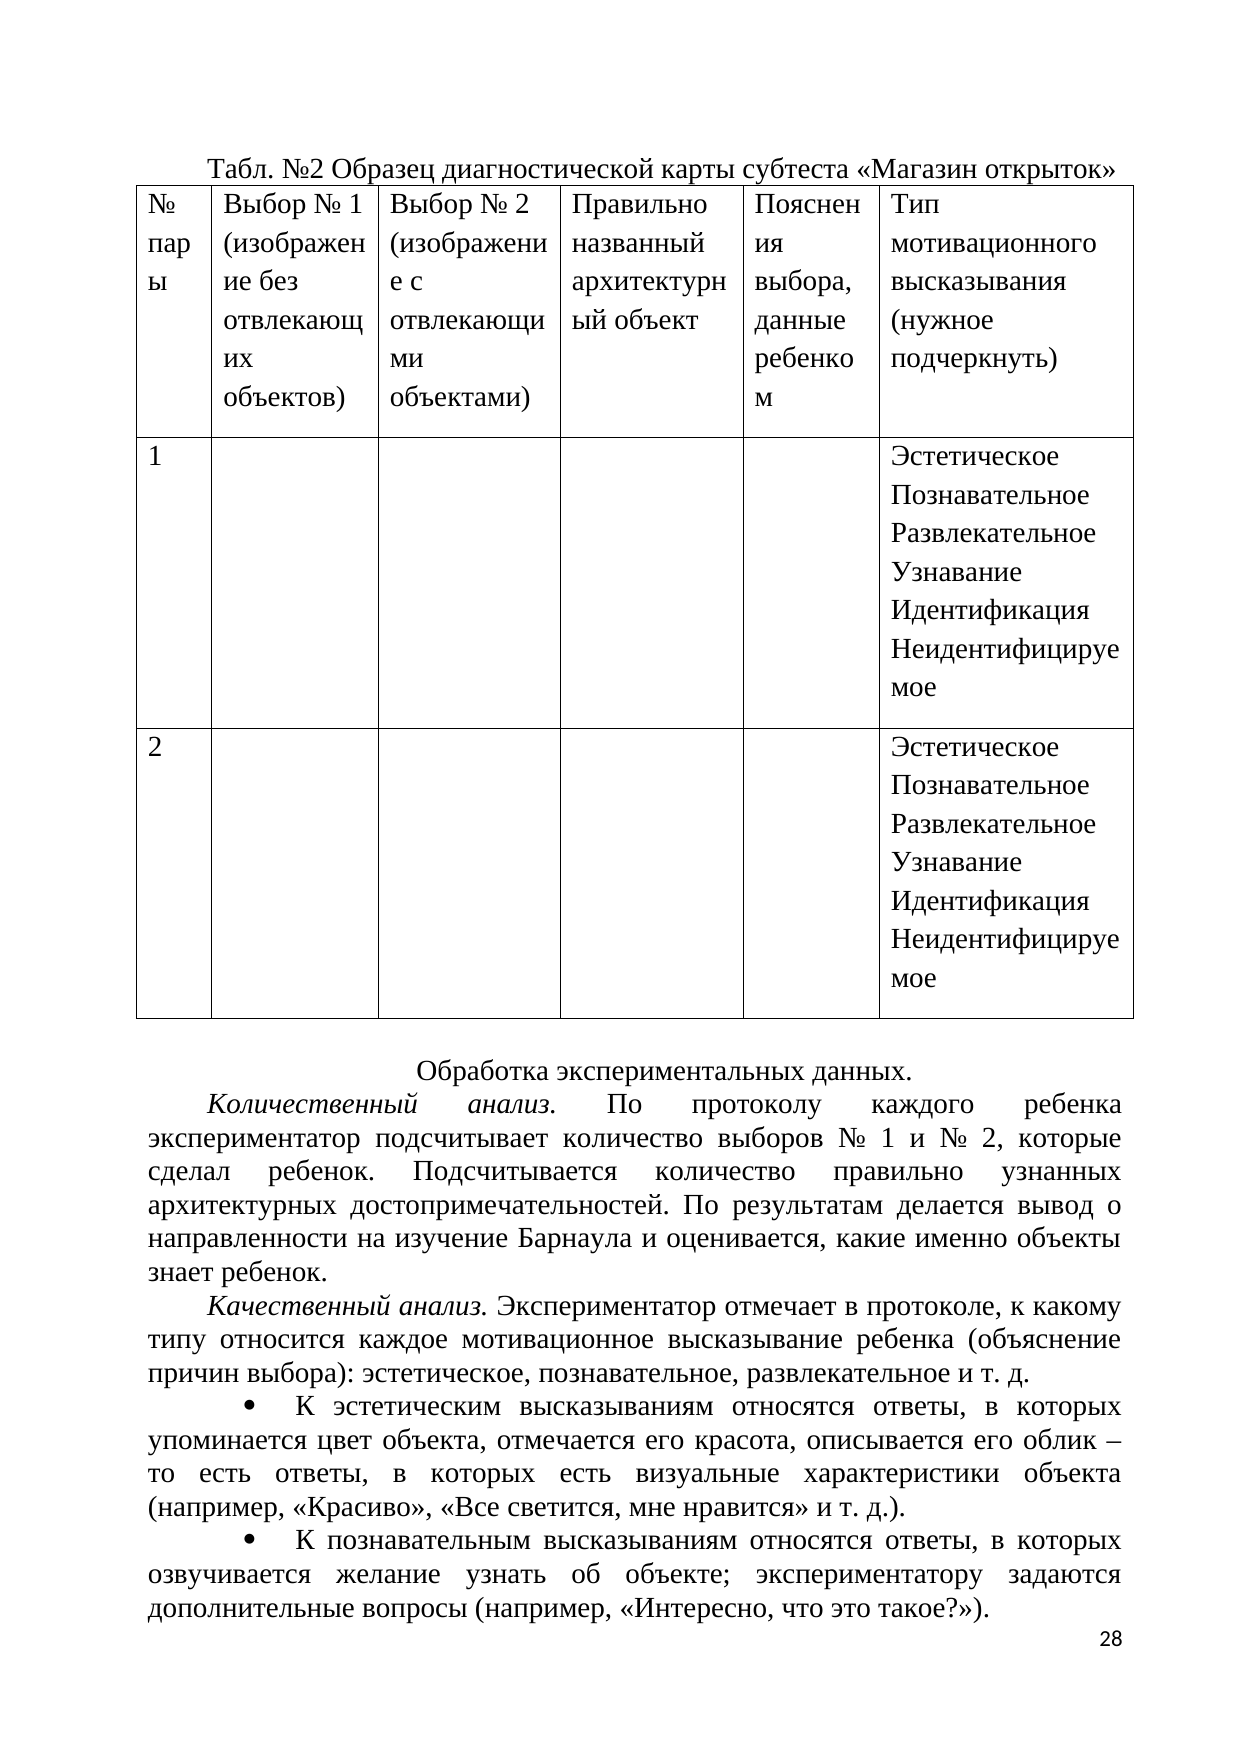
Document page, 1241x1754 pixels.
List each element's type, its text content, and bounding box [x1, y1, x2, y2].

text Качественный анализ. Экспериментатор отмечает в протоколе, к какому типу относится каждое мотивационное высказывание ребенка (объяснение причин выбора): эстетическое, познавательное, развлекательное и т. д. [148, 1288, 1122, 1388]
table_header Тип мотивационного высказывания (нужное подчеркнуть) [880, 186, 1133, 437]
table_header Выбор № 1 (изображение без отвлекающих объектов) [212, 186, 378, 437]
text Табл. №2 Образец диагностической карты субтеста «Магазин открыток» [148, 152, 1122, 185]
table_cell [379, 438, 560, 728]
table_cell [212, 729, 378, 1018]
table_header № пары [137, 186, 211, 437]
list К эстетическим высказываниям относятся ответы, в которых упоминается цвет объекта, отмечается его красота, описывается его облик – то есть ответы, в которых есть визуальные характеристики объекта (например, «Красиво», «Все светится, мне нравится» и т. д.). [148, 1388, 1122, 1522]
table_cell Эстетическое Познавательное Развлекательное Узнавание Идентификация Неидентифицируемое [880, 729, 1133, 1018]
table_header Правильно названный архитектурный объект [561, 186, 743, 437]
text Количественный анализ. По протоколу каждого ребенка экспериментатор подсчитывает количество выборов № 1 и № 2, которые сделал ребенок. Подсчитывается количество правильно узнанных архитектурных достопримечательностей. По результатам делается вывод о направленности на изучение Барнаула и оценивается, какие именно объекты знает ребенок. [148, 1086, 1122, 1288]
table_cell 1 [137, 438, 211, 728]
table_header Выбор № 2 (изображение с отвлекающими объектами) [379, 186, 560, 437]
table_cell [744, 729, 879, 1018]
table_cell 2 [137, 729, 211, 1018]
table_cell [561, 438, 743, 728]
text Обработка экспериментальных данных. [148, 1053, 1122, 1086]
table_cell [212, 438, 378, 728]
table_cell [379, 729, 560, 1018]
table_cell Эстетическое Познавательное Развлекательное Узнавание Идентификация Неидентифицируемое [880, 438, 1133, 728]
table_cell [744, 438, 879, 728]
list К познавательным высказываниям относятся ответы, в которых озвучивается желание узнать об объекте; экспериментатору задаются дополнительные вопросы (например, «Интересно, что это такое?»). [148, 1522, 1122, 1623]
table_header Пояснения выбора, данные ребенком [744, 186, 879, 437]
table_cell [561, 729, 743, 1018]
